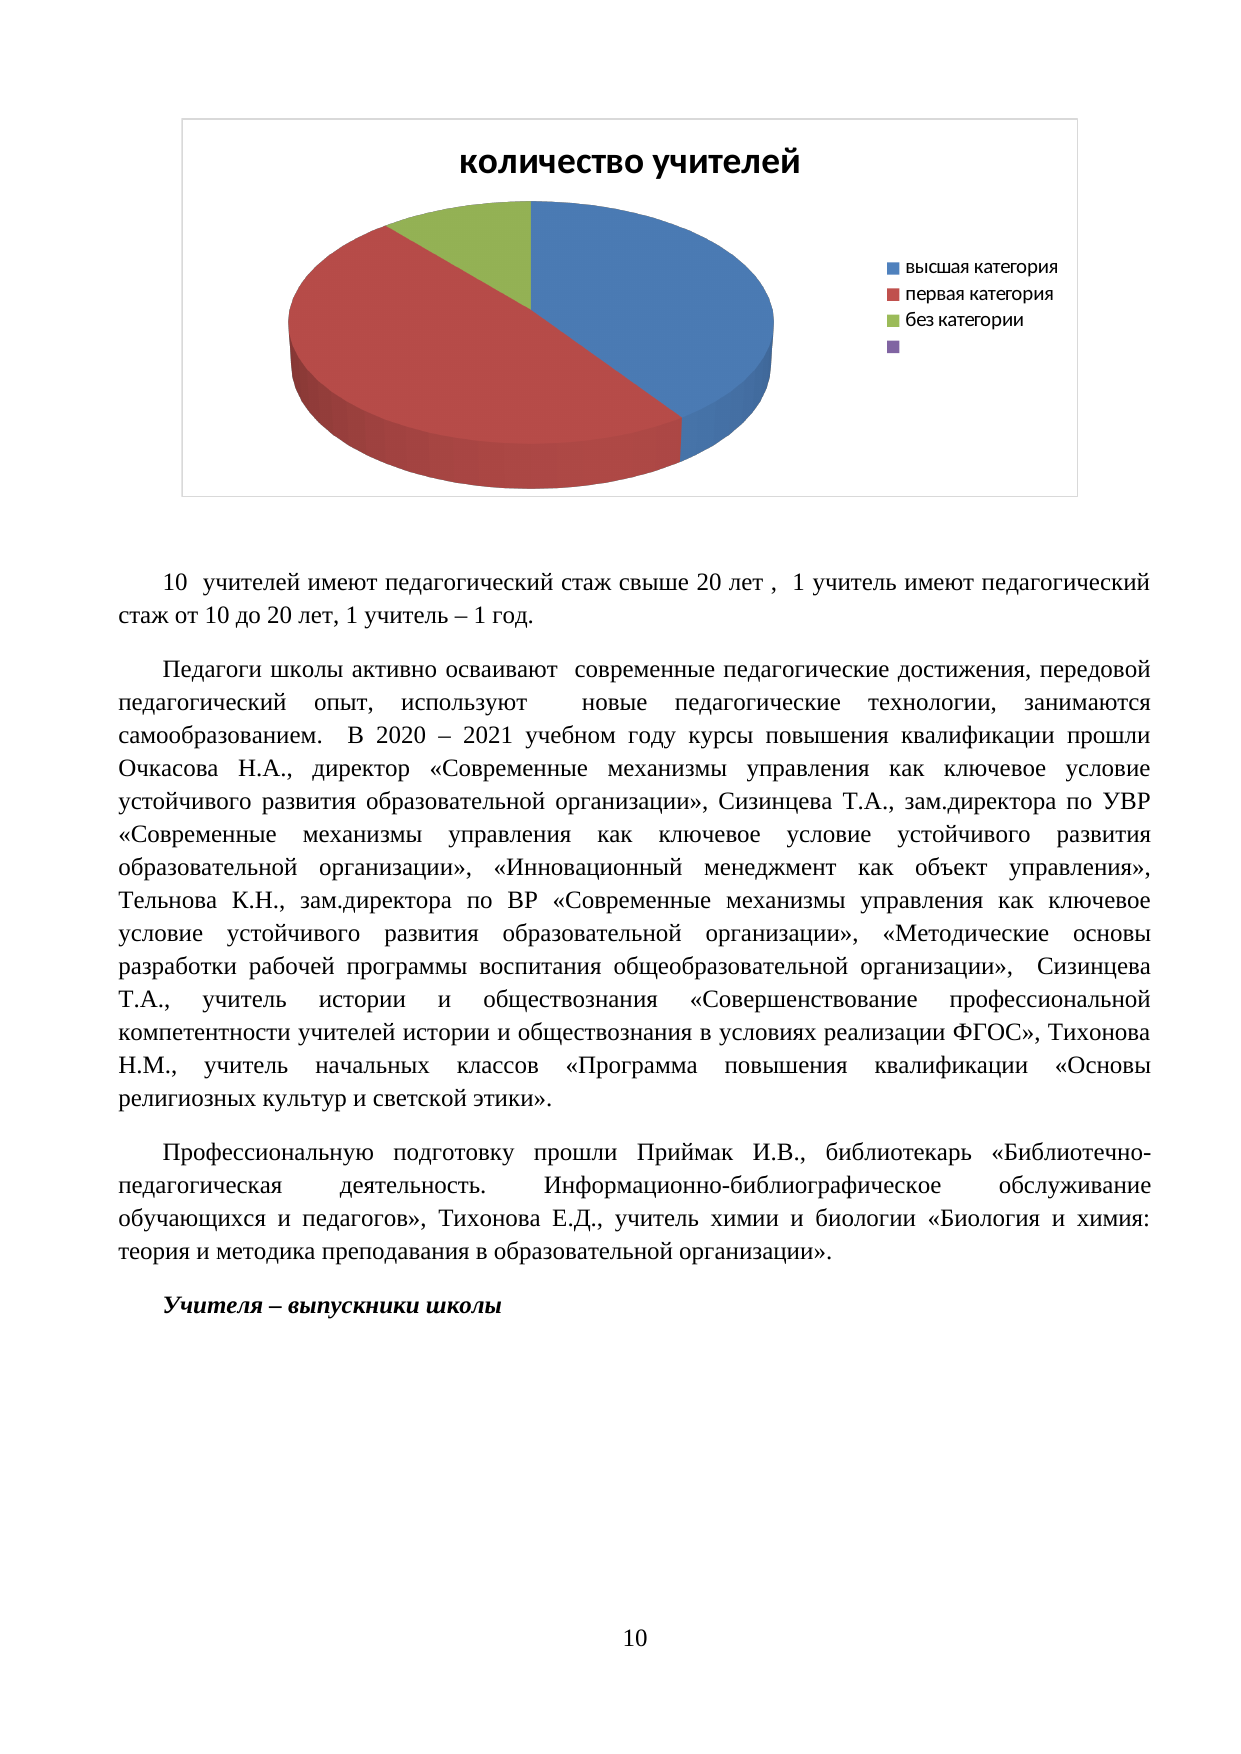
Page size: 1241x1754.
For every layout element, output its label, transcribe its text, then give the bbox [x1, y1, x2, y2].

text Педагоги школы активно осваивают современные педагогические достижения, передовой педагогический опыт, используют новые педагогические технологии, занимаются самообразованием. В 2020 – 2021 учебном году курсы повышения квалификации прошли Очкасова Н.А., директор «Современные механизмы управления как ключевое условие устойчивого развития образовательной организации», Сизинцева Т.А., зам.директора по УВР «Современные механизмы управления как ключевое условие устойчивого развития образовательной организации», «Инновационный менеджмент как объект управления», Тельнова К.Н., зам.директора по ВР «Современные механизмы управления как ключевое условие устойчивого развития образовательной организации», «Методические основы разработки рабочей программы воспитания общеобразовательной организации», Сизинцева Т.А., учитель истории и обществознания «Совершенствование профессиональной компетентности учителей истории и обществознания в условиях реализации ФГОС», Тихонова Н.М., учитель начальных классов «Программа повышения квалификации «Основы религиозных культур и светской этики». [118, 654, 1152, 1112]
text Профессиональную подготовку прошли Приймак И.В., библиотекарь «Библиотечно-педагогическая деятельность. Информационно-библиографическое обслуживание обучающихся и педагогов», Тихонова Е.Д., учитель химии и биологии «Биология и химия: теория и методика преподавания в образовательной организации». [118, 1137, 1152, 1265]
text Учителя – выпускники школы [118, 1290, 1152, 1318]
text 10 учителей имеют педагогический стаж свыше 20 лет , 1 учитель имеют педагогический стаж от 10 до 20 лет, 1 учитель – 1 год. [118, 567, 1152, 629]
